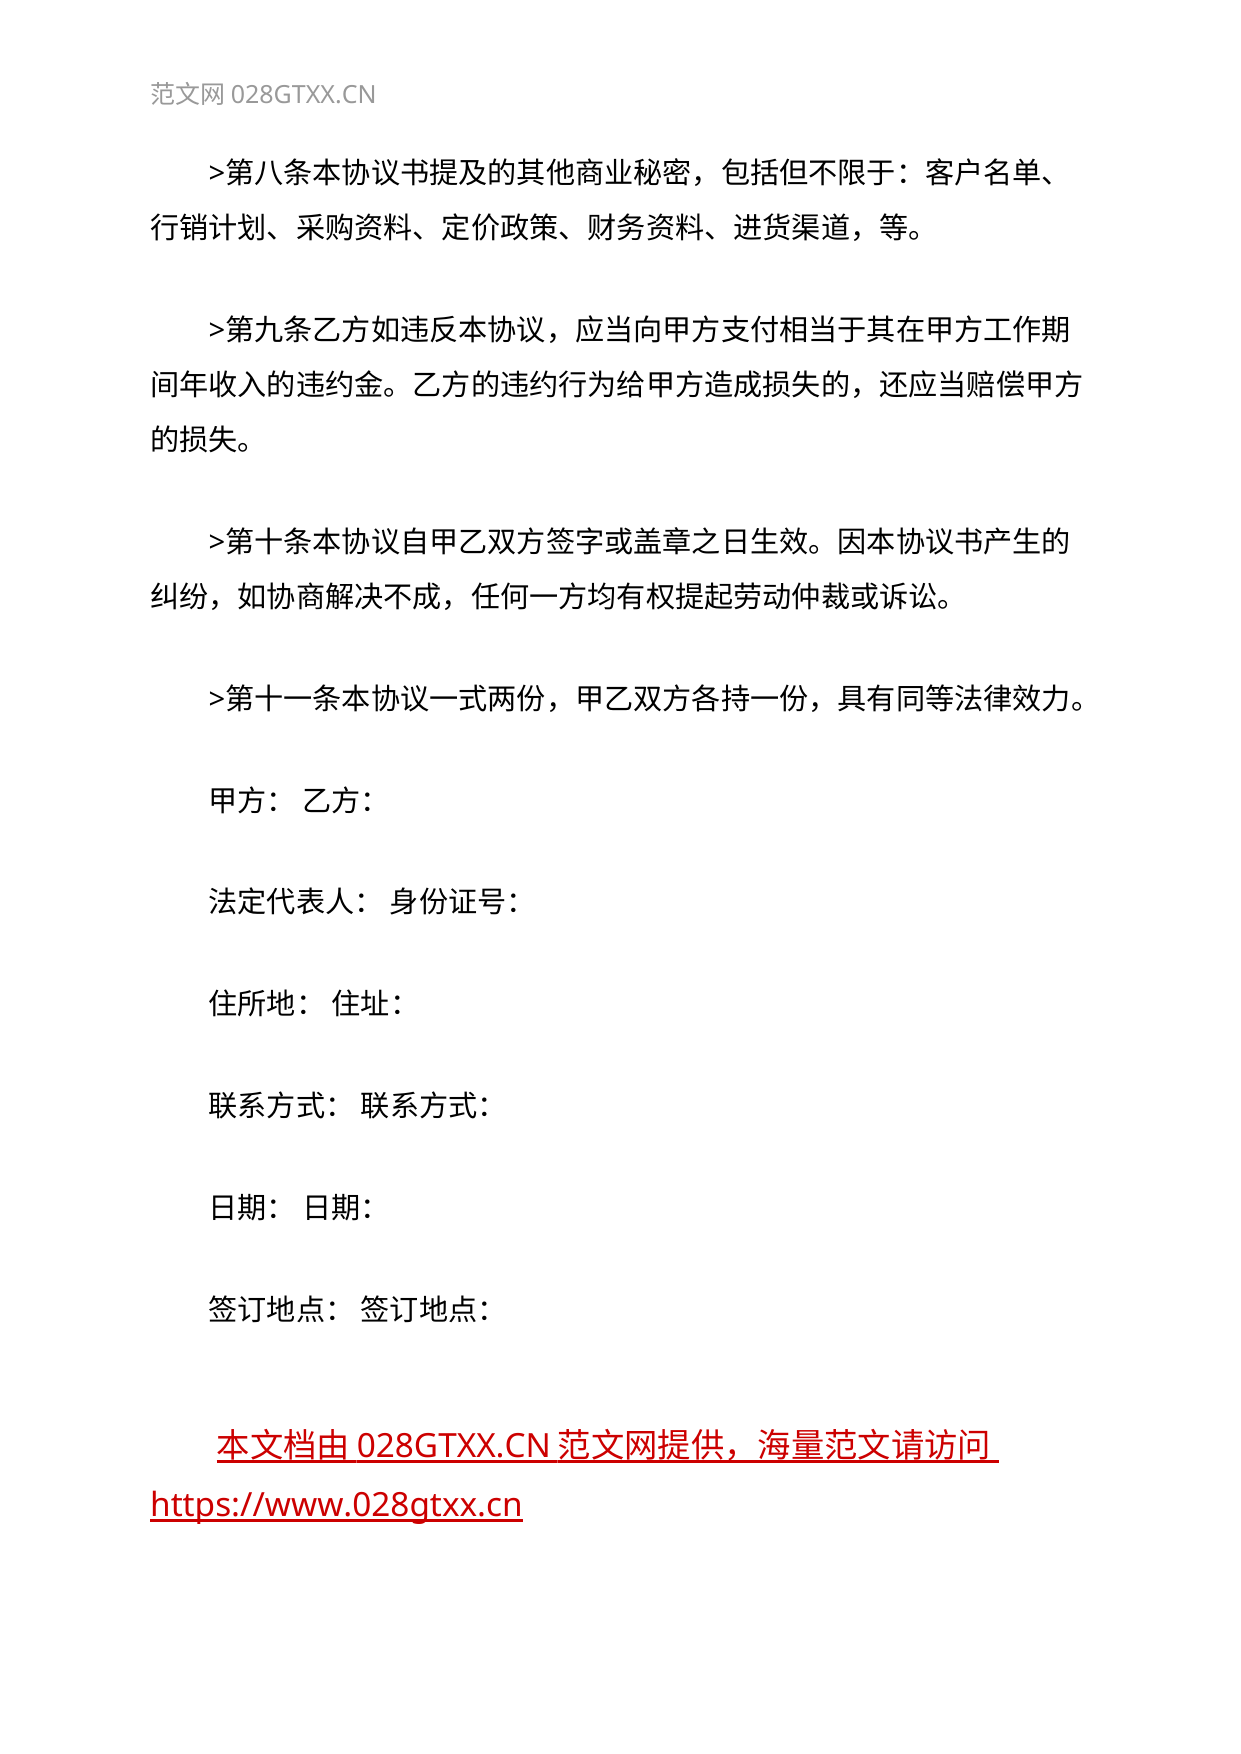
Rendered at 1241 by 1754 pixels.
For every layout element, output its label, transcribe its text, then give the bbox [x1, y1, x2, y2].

text 签订地点： 签订地点： [150, 1286, 1090, 1328]
text 本文档由028GTXX.CN范文网提供，海量范文请访问 https://www.028gtxx.cn [150, 1419, 1090, 1526]
text >第九条乙方如违反本协议，应当向甲方支付相当于其在甲方工作期间年收入的违约金。乙方的违约行为给甲方造成损失的，还应当赔偿甲方的损失。 [150, 307, 1090, 459]
text >第十条本协议自甲乙双方签字或盖章之日生效。因本协议书产生的纠纷，如协商解决不成，任何一方均有权提起劳动仲裁或诉讼。 [150, 518, 1090, 616]
text 日期： 日期： [150, 1184, 1090, 1227]
text >第八条本协议书提及的其他商业秘密，包括但不限于：客户名单、行销计划、采购资料、定价政策、财务资料、进货渠道，等。 [150, 150, 1090, 247]
text 甲方： 乙方： [150, 777, 1090, 819]
text 联系方式： 联系方式： [150, 1082, 1090, 1125]
text >第十一条本协议一式两份，甲乙双方各持一份，具有同等法律效力。 [150, 675, 1090, 718]
text 住所地： 住址： [150, 981, 1090, 1023]
text 法定代表人： 身份证号： [150, 879, 1090, 921]
